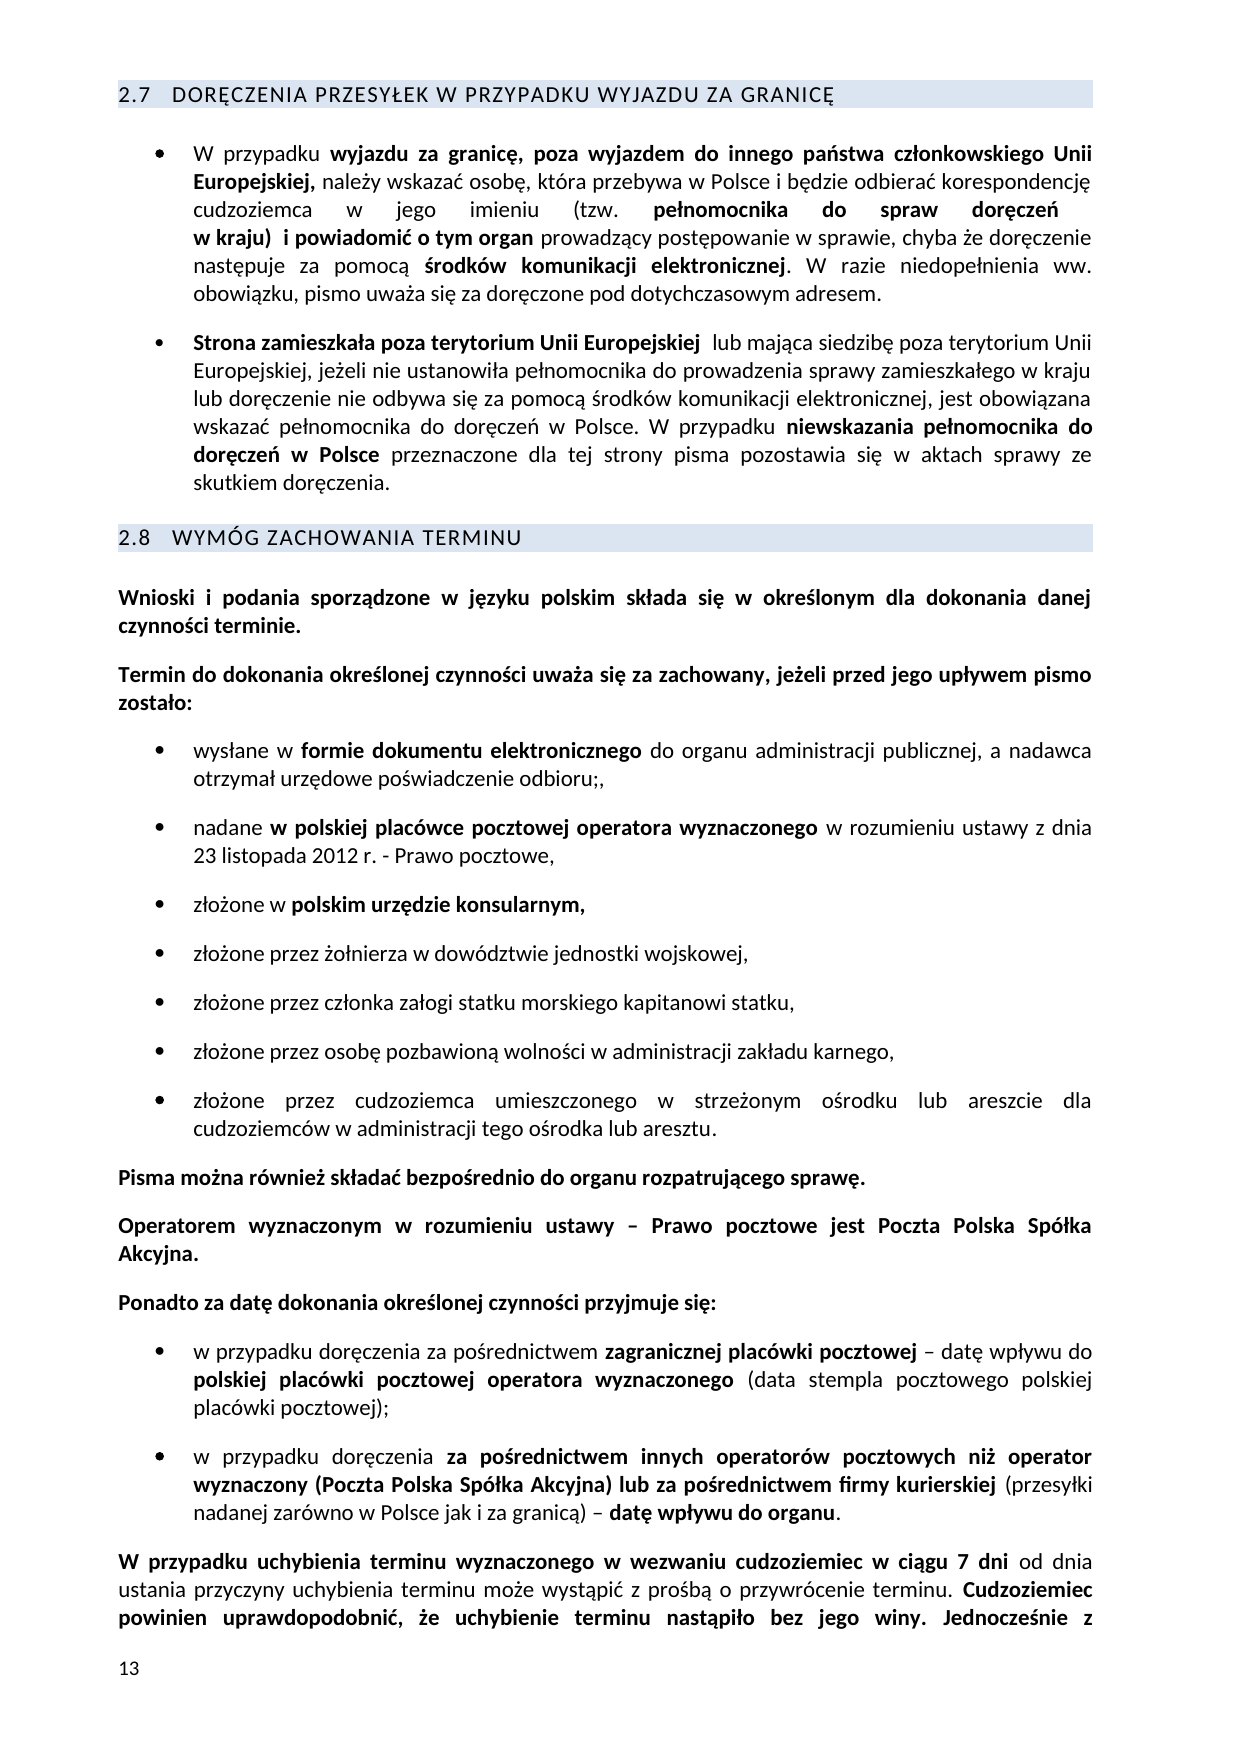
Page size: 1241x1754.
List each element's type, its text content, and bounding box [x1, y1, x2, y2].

list Strona zamieszkała poza terytorium Unii Europejskiej lub mająca siedzibę poza terytorium Unii Europejskiej, jeżeli nie ustanowiła pełnomocnika do prowadzenia sprawy zamieszkałego w kraju lub doręczenie nie odbywa się za pomocą środków komunikacji elektronicznej, jest obowiązana wskazać pełnomocnika do doręczeń w Polsce. W przypadku niewskazania pełnomocnika do doręczeń w Polsce przeznaczone dla tej strony pisma pozostawia się w aktach sprawy ze skutkiem doręczenia. [156, 328, 1093, 496]
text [118, 1547, 1093, 1631]
list złożone przez żołnierza w dowództwie jednostki wojskowej, [156, 939, 1093, 967]
list złożone w polskim urzędzie konsularnym, [156, 890, 1093, 918]
list złożone przez cudzoziemca umieszczonego w strzeżonym ośrodku lub areszcie dla cudzoziemców w administracji tego ośrodka lub aresztu. [156, 1086, 1093, 1142]
text Termin do dokonania określonej czynności uważa się za zachowany, jeżeli przed jego upływem pismo zostało: [118, 660, 1093, 716]
list nadane w polskiej placówce pocztowej operatora wyznaczonego w rozumieniu ustawy z dnia 23 listopada 2012 r. - Prawo pocztowe, [156, 813, 1093, 869]
list w przypadku doręczenia za pośrednictwem innych operatorów pocztowych niż operator wyznaczony (Poczta Polska Spółka Akcyjna) lub za pośrednictwem firmy kurierskiej (przesyłki nadanej zarówno w Polsce jak i za granicą) – datę wpływu do organu. [156, 1442, 1093, 1526]
list Pisma można również składać bezpośrednio do organu rozpatrującego sprawę. [118, 1163, 1093, 1191]
list Operatorem wyznaczonym w rozumieniu ustawy – Prawo pocztowe jest Poczta Polska Spółka Akcyjna. [118, 1211, 1093, 1267]
subtitle 2.7 DORĘCZENIA PRZESYŁEK W PRZYPADKU WYJAZDU ZA GRANICĘ [118, 80, 1093, 108]
list W przypadku wyjazdu za granicę, poza wyjazdem do innego państwa członkowskiego Unii Europejskiej, należy wskazać osobę, która przebywa w Polsce i będzie odbierać korespondencję cudzoziemca w jego imieniu (tzw. pełnomocnika do spraw doręczeń w kraju) i powiadomić o tym organ prowadzący postępowanie w sprawie, chyba że doręczenie następuje za pomocą środków komunikacji elektronicznej. W razie niedopełnienia ww. obowiązku, pismo uważa się za doręczone pod dotychczasowym adresem. [156, 139, 1093, 307]
list wysłane w formie dokumentu elektronicznego do organu administracji publicznej, a nadawca otrzymał urzędowe poświadczenie odbioru;, [156, 737, 1093, 793]
list w przypadku doręczenia za pośrednictwem zagranicznej placówki pocztowej – datę wpływu do polskiej placówki pocztowej operatora wyznaczonego (data stempla pocztowego polskiej placówki pocztowej); [156, 1337, 1093, 1421]
list złożone przez osobę pozbawioną wolności w administracji zakładu karnego, [156, 1037, 1093, 1065]
text Wnioski i podania sporządzone w języku polskim składa się w określonym dla dokonania danej czynności terminie. [118, 583, 1093, 639]
list Ponadto za datę dokonania określonej czynności przyjmuje się: [118, 1288, 1093, 1316]
list złożone przez członka załogi statku morskiego kapitanowi statku, [156, 988, 1093, 1016]
subtitle 2.8 WYMÓG ZACHOWANIA TERMINU [118, 524, 1093, 552]
